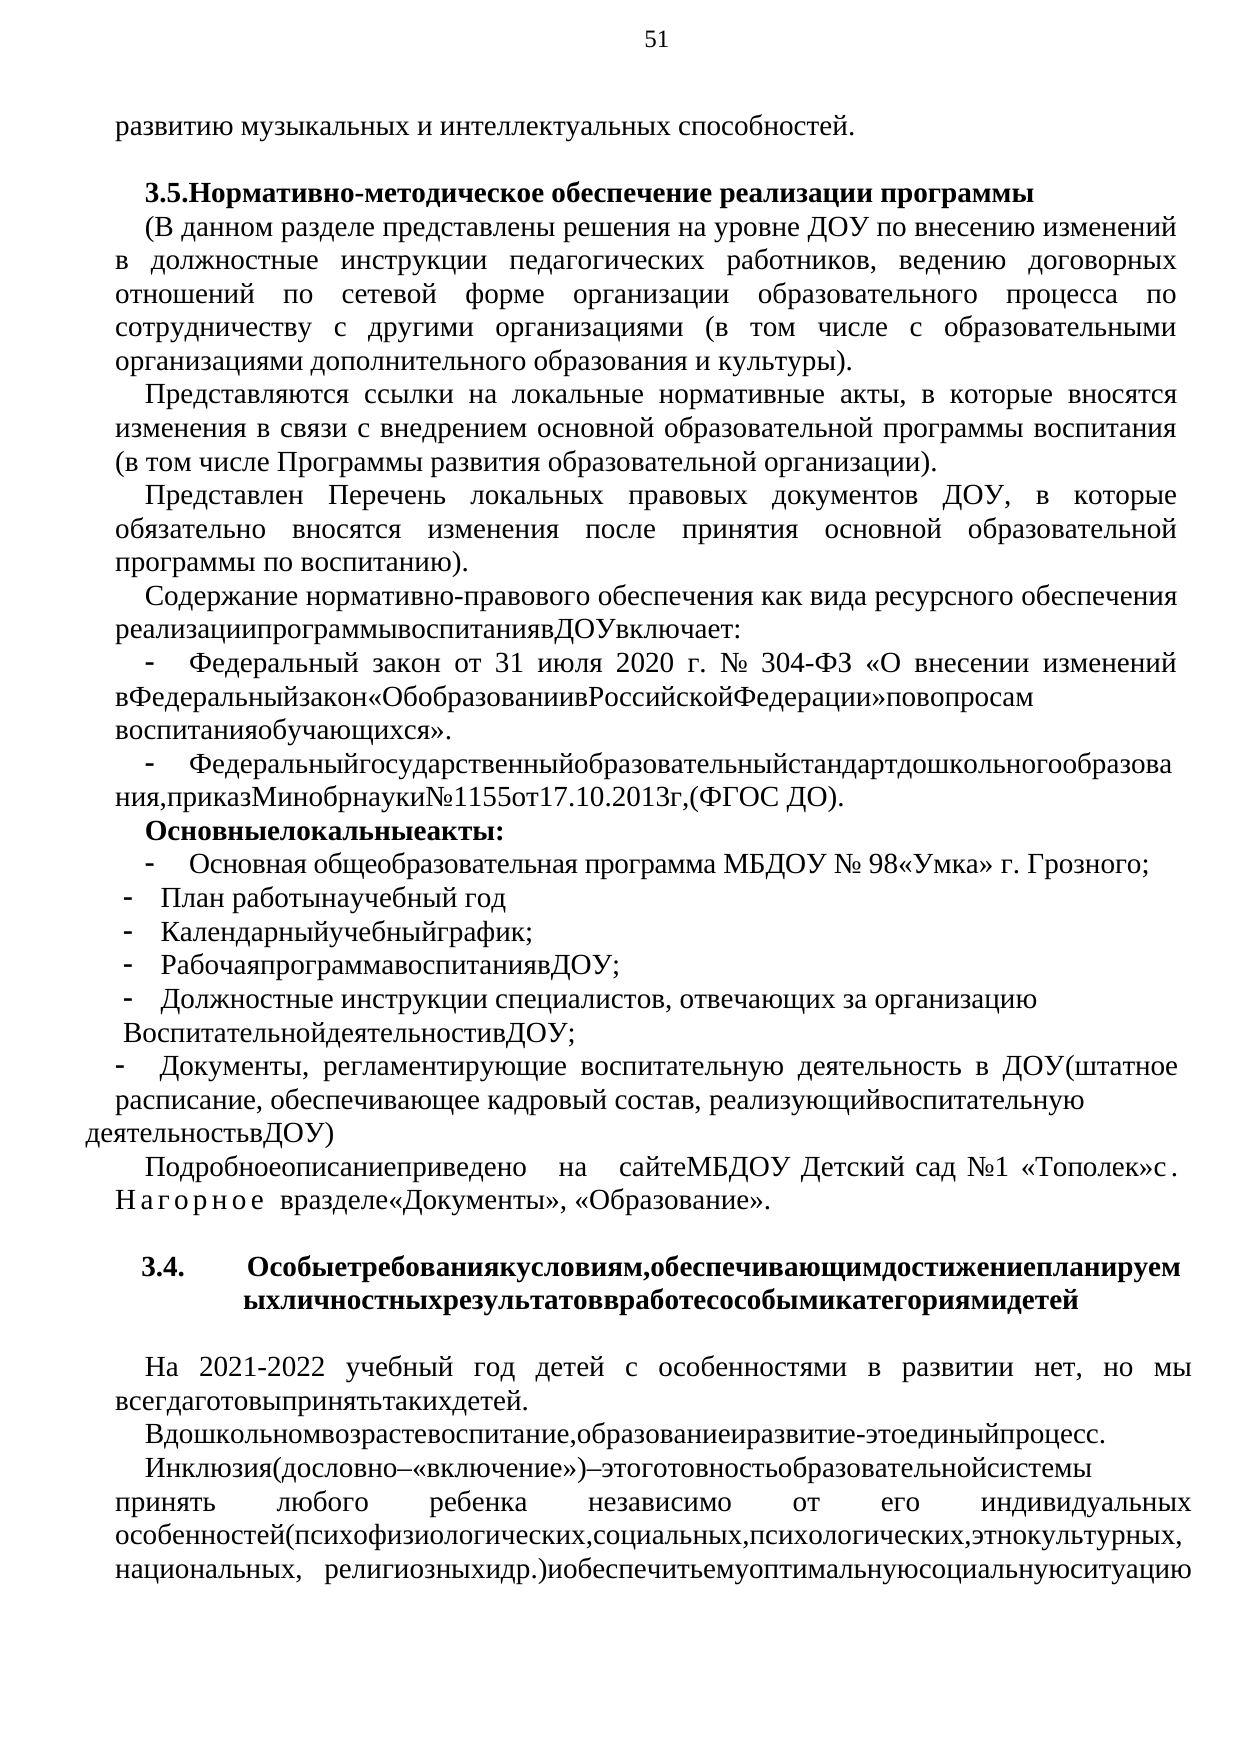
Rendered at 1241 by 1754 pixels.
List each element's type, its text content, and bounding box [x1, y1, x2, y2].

text ВоспитательнойдеятельностивДОУ; [123, 1015, 1178, 1048]
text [115, 1450, 1192, 1584]
text (В данном разделе представлены решения на уровне ДОУ по внесению изменений в должностные инструкции педагогических работников, ведению договорных отношений по сетевой форме организации образовательного процесса по сотрудничеству с другими организациями (в том числе с образовательными организациями дополнительного образования и культуры). [115, 209, 1178, 377]
text Вдошкольномвозрастевоспитание,образованиеиразвитие-этоединыйпроцесс. [115, 1417, 1192, 1450]
text Представляются ссылки на локальные нормативные акты, в которые вносятся изменения в связи с внедрением основной образовательной программы воспитания (в том числе Программы развития образовательной организации). [115, 377, 1178, 477]
list Федеральныйгосударственныйобразовательныйстандартдошкольногообразования,приказМинобрнауки№1155от17.10.2013г,(ФГОС ДО). [115, 746, 1178, 813]
list Календарныйучебныйграфик; [123, 914, 1178, 947]
list Документы, регламентирующие воспитательную деятельность в ДОУ(штатное расписание, обеспечивающее кадровый состав, реализующийвоспитательную [115, 1048, 1178, 1115]
text деятельностьвДОУ) [85, 1115, 1178, 1149]
text Представлен Перечень локальных правовых документов ДОУ, в которые обязательно вносятся изменения после принятия основной образовательной программы по воспитанию). [115, 477, 1178, 578]
list РабочаяпрограммавоспитаниявДОУ; [123, 947, 1178, 981]
text Основныелокальныеакты: [144, 813, 1178, 846]
list Федеральный закон от 31 июля 2020 г. № 304-ФЗ «О внесении изменений вФедеральныйзакон«ОбобразованиивРоссийскойФедерации»повопросам воспитанияобучающихся». [115, 645, 1178, 746]
list План работынаучебный год [123, 880, 1178, 914]
text Подробноеописаниеприведено на сайтеМБДОУ Детский сад №1 «Тополек»с. Нагорное вразделе«Документы», «Образование». [115, 1149, 1178, 1216]
subtitle Особыетребованиякусловиям,обеспечивающимдостижениепланируемыхличностныхрезультатоввработесособымикатегориямидетей [130, 1249, 1192, 1316]
text На 2021-2022 учебный год детей с особенностями в развитии нет, но мы всегдаготовыпринятьтакихдетей. [115, 1349, 1192, 1417]
list Должностные инструкции специалистов, отвечающих за организацию [123, 981, 1178, 1015]
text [115, 108, 1178, 142]
text Содержание нормативно-правового обеспечения как вида ресурсного обеспечения реализациипрограммывоспитаниявДОУвключает: [115, 578, 1178, 645]
list Основная общеобразовательная программа МБДОУ № 98«Умка» г. Грозного; [115, 846, 1178, 880]
text 3.5.Нормативно-методическое обеспечение реализации программы [115, 175, 1178, 209]
